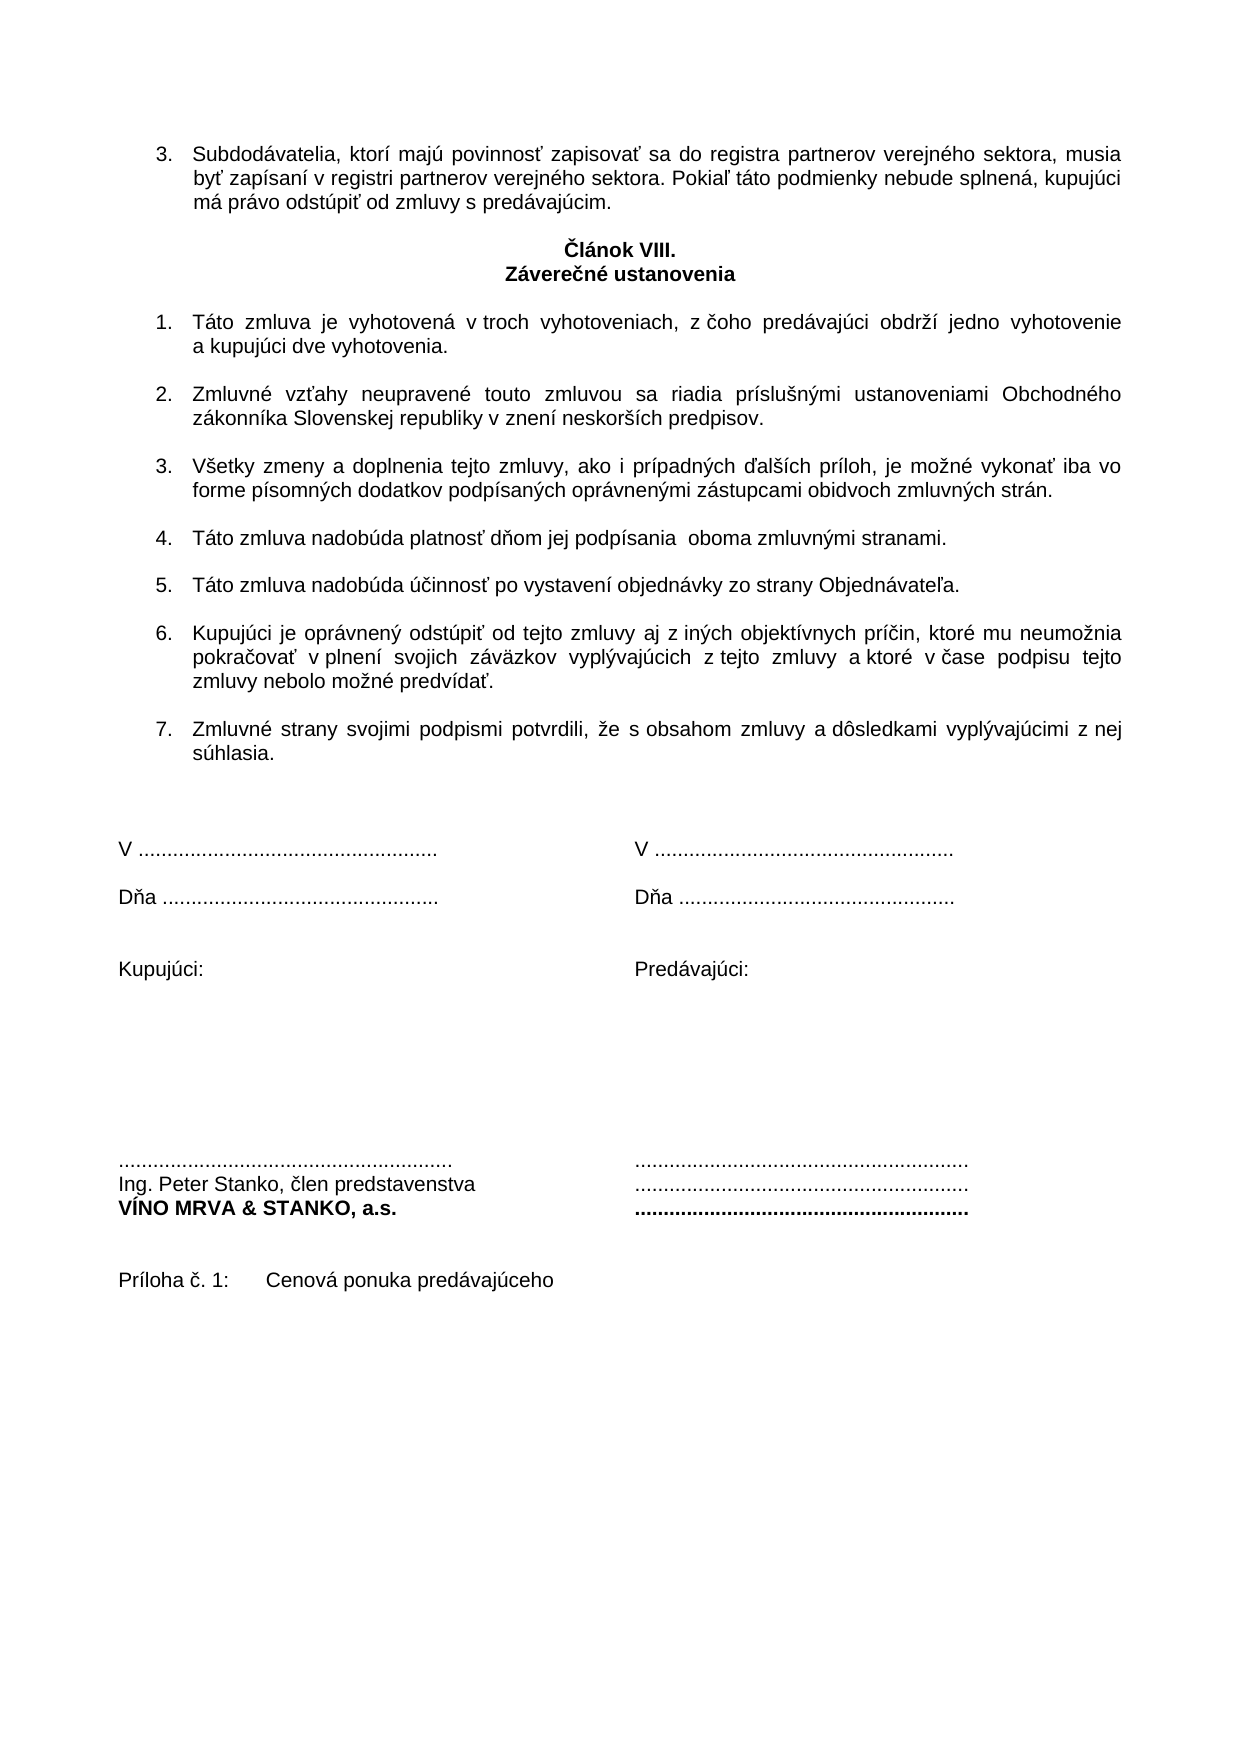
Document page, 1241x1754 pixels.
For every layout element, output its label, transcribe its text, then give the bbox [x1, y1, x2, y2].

text Ing. Peter Stanko, člen predstavenstva .......................................................... [118, 1172, 1122, 1196]
list Všetky zmeny a doplnenia tejto zmluvy, ako i prípadných ďalších príloh, je možné vykonať iba vo forme písomných dodatkov podpísaných oprávnenými zástupcami obidvoch zmluvných strán. [155, 453, 1122, 501]
list Kupujúci je oprávnený odstúpiť od tejto zmluvy aj z iných objektívnych príčin, ktoré mu neumožnia pokračovať v plnení svojich záväzkov vyplývajúcich z tejto zmluvy a ktoré v čase podpisu tejto zmluvy nebolo možné predvídať. [155, 621, 1122, 693]
list Táto zmluva nadobúda platnosť dňom jej podpísania oboma zmluvnými stranami. [155, 525, 1122, 549]
text Záverečné ustanovenia [118, 262, 1122, 286]
list Táto zmluva je vyhotovená v troch vyhotoveniach, z čoho predávajúci obdrží jedno vyhotovenie a kupujúci dve vyhotovenia. [155, 310, 1122, 358]
list Subdodávatelia, ktorí majú povinnosť zapisovať sa do registra partnerov verejného sektora, musia byť zapísaní v registri partnerov verejného sektora. Pokiaľ táto podmienky nebude splnená, kupujúci má právo odstúpiť od zmluvy s predávajúcim. [156, 142, 1122, 214]
list Zmluvné vzťahy neupravené touto zmluvou sa riadia príslušnými ustanoveniami Obchodného zákonníka Slovenskej republiky v znení neskorších predpisov. [155, 382, 1122, 429]
text Článok VIII. [118, 238, 1122, 262]
text VÍNO MRVA & STANKO, a.s. .......................................................... [118, 1196, 1122, 1220]
text Dňa ................................................ Dňa ................................................ [118, 885, 1122, 909]
list Táto zmluva nadobúda účinnosť po vystavení objednávky zo strany Objednávateľa. [155, 573, 1122, 597]
text V .................................................... V .................................................... [118, 837, 1122, 861]
text .......................................................... .......................................................... [118, 1148, 1122, 1172]
text Kupujúci: Predávajúci: [118, 957, 1122, 981]
list Zmluvné strany svojimi podpismi potvrdili, že s obsahom zmluvy a dôsledkami vyplývajúcimi z nej súhlasia. [155, 717, 1122, 765]
text Príloha č. 1: Cenová ponuka predávajúceho [118, 1268, 1122, 1292]
